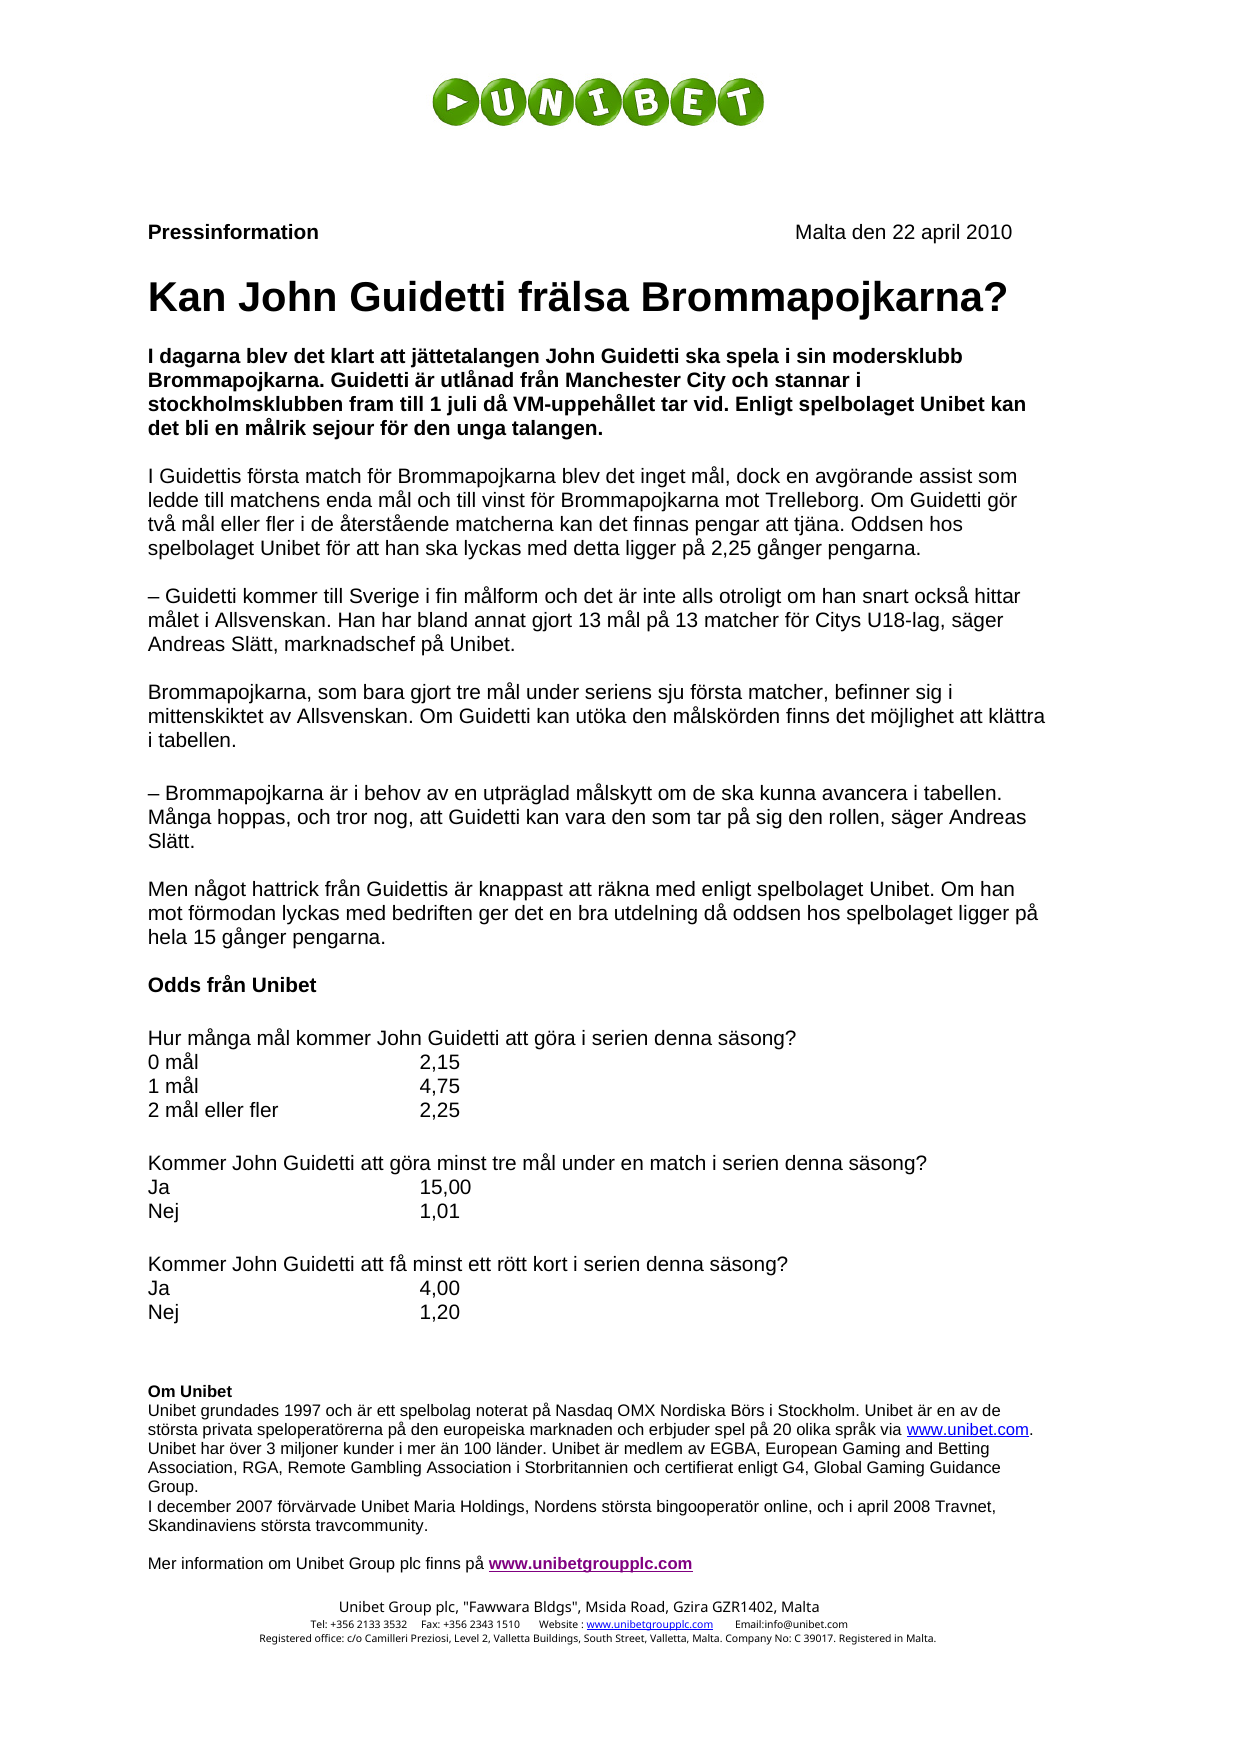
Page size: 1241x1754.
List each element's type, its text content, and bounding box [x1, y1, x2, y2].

text Men något hattrick från Guidettis är knappast att räkna med enligt spelbolaget Unibet. Om han mot förmodan lyckas med bedriften ger det en bra utdelning då oddsen hos spelbolaget ligger på hela 15 gånger pengarna. [148, 877, 1048, 949]
text Odds från Unibet [148, 973, 1048, 997]
picture [426, 73, 770, 130]
text – Guidetti kommer till Sverige i fin målform och det är inte alls otroligt om han snart också hittar målet i Allsvenskan. Han har bland annat gjort 13 mål på 13 matcher för Citys U18-lag, säger Andreas Slätt, marknadschef på Unibet. [148, 584, 1048, 656]
text I Guidettis första match för Brommapojkarna blev det inget mål, dock en avgörande assist som ledde till matchens enda mål och till vinst för Brommapojkarna mot Trelleborg. Om Guidetti gör två mål eller fler i de återstående matcherna kan det finnas pengar att tjäna. Oddsen hos spelbolaget Unibet för att han ska lyckas med detta ligger på 2,25 gånger pengarna. [148, 464, 1048, 560]
text Kan John Guidetti frälsa Brommapojkarna? [148, 272, 1048, 320]
text Pressinformation Malta den 22 april 2010 [148, 219, 1048, 243]
text Kommer John Guidetti att få minst ett rött kort i serien denna säsong? Ja 4,00 Nej 1,20 [148, 1252, 1048, 1324]
text I dagarna blev det klart att jättetalangen John Guidetti ska spela i sin modersklubb Brommapojkarna. Guidetti är utlånad från Manchester City och stannar i stockholmsklubben fram till 1 juli då VM-uppehållet tar vid. Enligt spelbolaget Unibet kan det bli en målrik sejour för den unga talangen. [148, 320, 1048, 440]
text Brommapojkarna, som bara gjort tre mål under seriens sju första matcher, befinner sig i mittenskiktet av Allsvenskan. Om Guidetti kan utöka den målskörden finns det möjlighet att klättra i tabellen. [148, 679, 1048, 751]
text – Brommapojkarna är i behov av en utpräglad målskytt om de ska kunna avancera i tabellen. Många hoppas, och tror nog, att Guidetti kan vara den som tar på sig den rollen, säger Andreas Slätt. [148, 781, 1048, 853]
text Kommer John Guidetti att göra minst tre mål under en match i serien denna säsong? Ja 15,00 Nej 1,01 [148, 1151, 1048, 1223]
text Hur många mål kommer John Guidetti att göra i serien denna säsong? 0 mål 2,15 1 mål 4,75 2 mål eller fler 2,25 [148, 1026, 1048, 1122]
